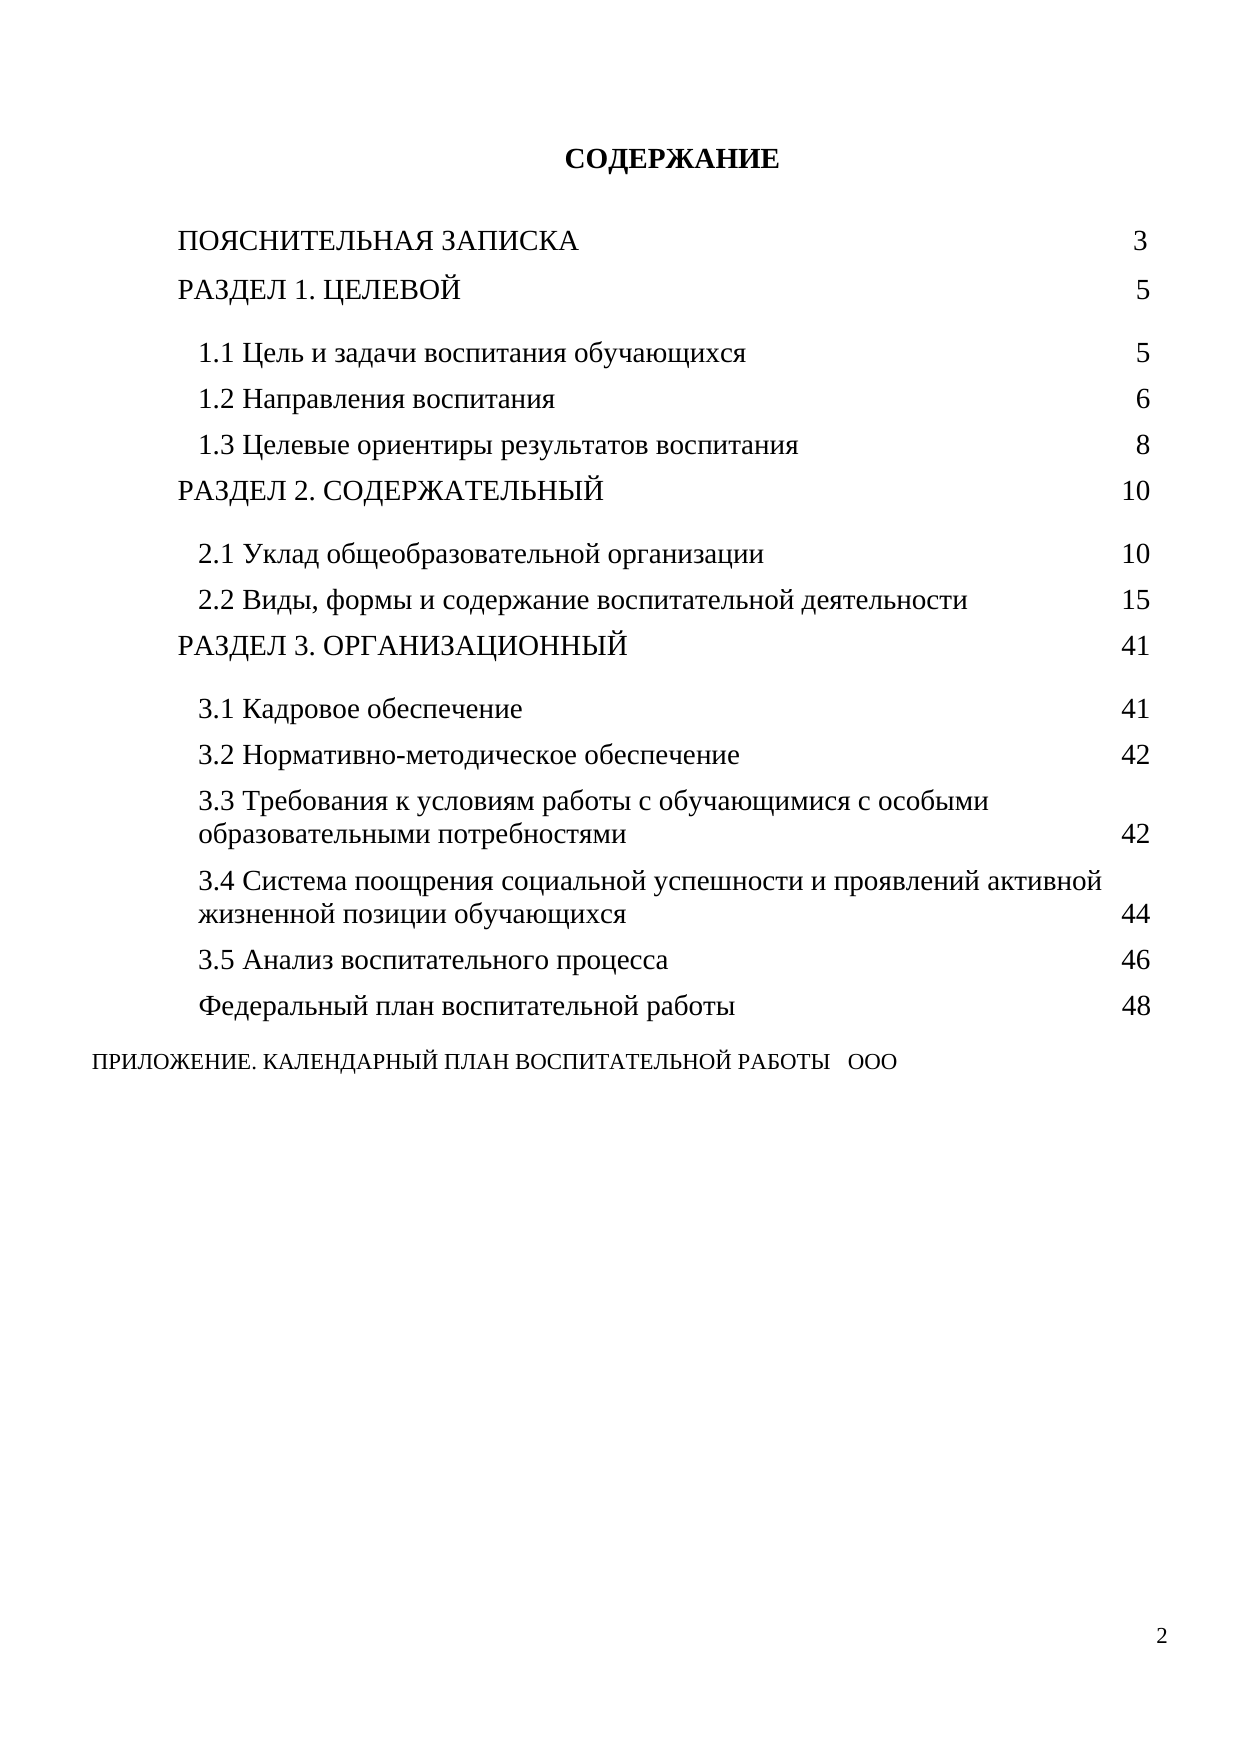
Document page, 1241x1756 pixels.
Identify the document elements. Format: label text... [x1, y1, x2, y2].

text ПРИЛОЖЕНИЕ. КАЛЕНДАРНЫЙ ПЛАН ВОСПИТАТЕЛЬНОЙ РАБОТЫ ООО [92, 1048, 1167, 1074]
text ПОЯСНИТЕЛЬНАЯ ЗАПИСКА 3 [177, 223, 1167, 257]
text СОДЕРЖАНИЕ [177, 142, 1167, 175]
